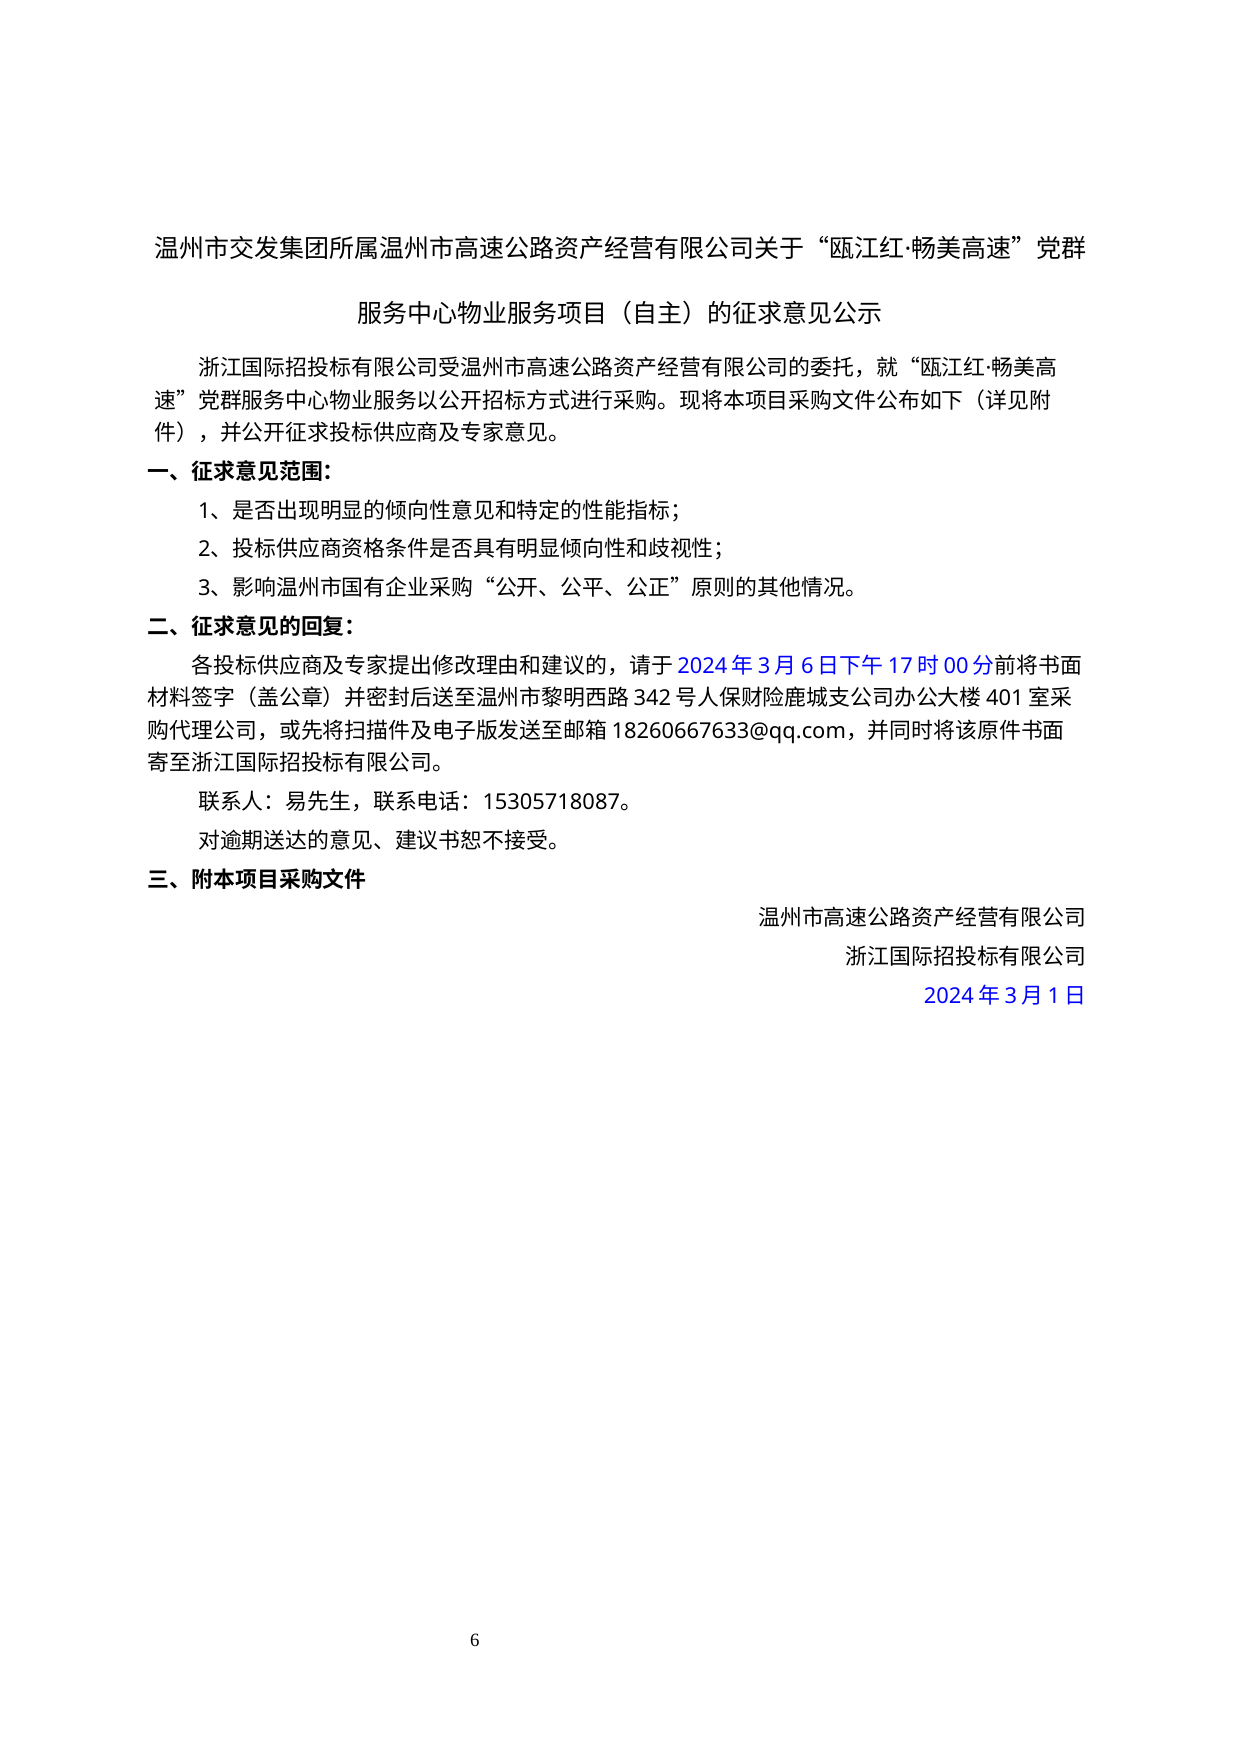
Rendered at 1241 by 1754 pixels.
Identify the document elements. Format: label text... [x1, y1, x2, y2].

text 各投标供应商及专家提出修改理由和建议的，请于2024年3月6日下午17时00分前将书面材料签字（盖公章）并密封后送至温州市黎明西路342号人保财险鹿城支公司办公大楼401室采购代理公司，或先将扫描件及电子版发送至邮箱18260667633@qq.com，并同时将该原件书面寄至浙江国际招投标有限公司。 [148, 647, 1086, 777]
text 2、投标供应商资格条件是否具有明显倾向性和歧视性； [154, 531, 1086, 564]
text 2024年3月1日 [154, 977, 1086, 1010]
text 浙江国际招投标有限公司 [154, 939, 1086, 971]
text 3、影响温州市国有企业采购“公开、公平、公正”原则的其他情况。 [154, 570, 1086, 602]
text 1、是否出现明显的倾向性意见和特定的性能指标； [154, 492, 1086, 525]
text 浙江国际招投标有限公司受温州市高速公路资产经营有限公司的委托，就“瓯江红·畅美高速”党群服务中心物业服务以公开招标方式进行采购。现将本项目采购文件公布如下（详见附件），并公开征求投标供应商及专家意见。 [154, 350, 1086, 447]
text 二、征求意见的回复： [148, 609, 1086, 641]
text 一、征求意见范围： [148, 454, 1086, 486]
text 温州市高速公路资产经营有限公司 [154, 900, 1086, 932]
text 三、附本项目采购文件 [148, 861, 1086, 894]
text 联系人：易先生，联系电话：15305718087。 [154, 784, 1086, 816]
text 温州市交发集团所属温州市高速公路资产经营有限公司关于“瓯江红·畅美高速”党群服务中心物业服务项目（自主）的征求意见公示 [148, 214, 1093, 344]
text 对逾期送达的意见、建议书恕不接受。 [154, 822, 1086, 855]
